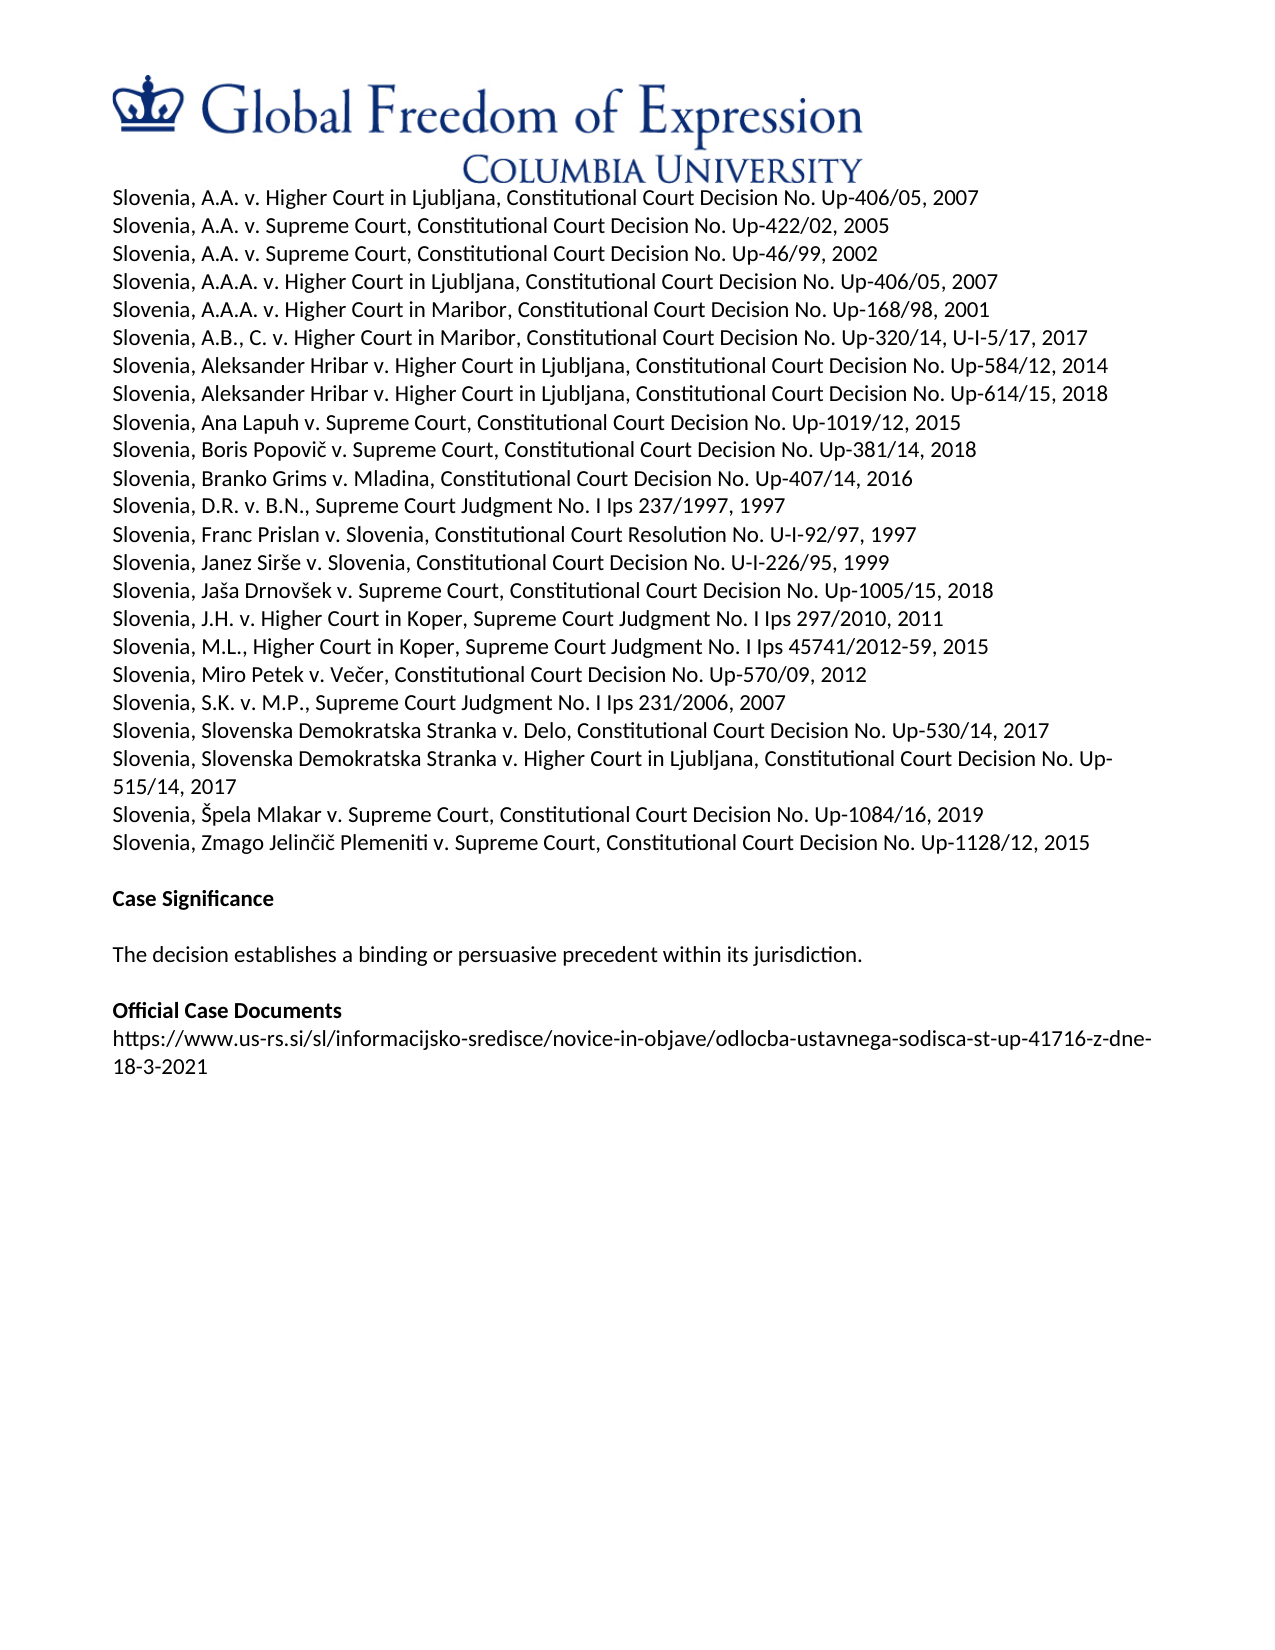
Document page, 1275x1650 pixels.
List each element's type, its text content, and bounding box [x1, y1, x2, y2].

text Slovenia, J.H. v. Higher Court in Koper, Supreme Court Judgment No. I Ips 297/2010, 2011 [112, 604, 1162, 632]
text Slovenia, Zmago Jelinčič Plemeniti v. Supreme Court, Constitutional Court Decision No. Up-1128/12, 2015 [112, 828, 1162, 856]
text Slovenia, A.A.A. v. Higher Court in Ljubljana, Constitutional Court Decision No. Up-406/05, 2007 [112, 267, 1162, 296]
text Slovenia, Branko Grims v. Mladina, Constitutional Court Decision No. Up-407/14, 2016 [112, 464, 1162, 492]
text Slovenia, Slovenska Demokratska Stranka v. Higher Court in Ljubljana, Constitutional Court Decision No. Up-515/14, 2017 [112, 744, 1162, 800]
text Slovenia, Špela Mlakar v. Supreme Court, Constitutional Court Decision No. Up-1084/16, 2019 [112, 800, 1162, 828]
text Slovenia, Boris Popovič v. Supreme Court, Constitutional Court Decision No. Up-381/14, 2018 [112, 436, 1162, 464]
picture [112, 75, 863, 184]
text Slovenia, Aleksander Hribar v. Higher Court in Ljubljana, Constitutional Court Decision No. Up-614/15, 2018 [112, 379, 1162, 408]
text Slovenia, Ana Lapuh v. Supreme Court, Constitutional Court Decision No. Up-1019/12, 2015 [112, 408, 1162, 436]
text Slovenia, Jaša Drnovšek v. Supreme Court, Constitutional Court Decision No. Up-1005/15, 2018 [112, 576, 1162, 604]
text https://www.us-rs.si/sl/informacijsko-sredisce/novice-in-objave/odlocba-ustavnega-sodisca-st-up-41716-z-dne-18-3-2021 [112, 1024, 1162, 1080]
text Slovenia, A.B., C. v. Higher Court in Maribor, Constitutional Court Decision No. Up-320/14, U-I-5/17, 2017 [112, 323, 1162, 352]
text Slovenia, S.K. v. M.P., Supreme Court Judgment No. I Ips 231/2006, 2007 [112, 688, 1162, 716]
text Slovenia, Franc Prislan v. Slovenia, Constitutional Court Resolution No. U-I-92/97, 1997 [112, 520, 1162, 548]
text Slovenia, Miro Petek v. Večer, Constitutional Court Decision No. Up-570/09, 2012 [112, 660, 1162, 688]
text Slovenia, A.A. v. Supreme Court, Constitutional Court Decision No. Up-46/99, 2002 [112, 239, 1162, 267]
text Slovenia, Aleksander Hribar v. Higher Court in Ljubljana, Constitutional Court Decision No. Up-584/12, 2014 [112, 352, 1162, 379]
text Slovenia, M.L., Higher Court in Koper, Supreme Court Judgment No. I Ips 45741/2012-59, 2015 [112, 632, 1162, 660]
text Slovenia, D.R. v. B.N., Supreme Court Judgment No. I Ips 237/1997, 1997 [112, 492, 1162, 520]
text Case Significance [112, 884, 1162, 912]
text Slovenia, A.A. v. Higher Court in Ljubljana, Constitutional Court Decision No. Up-406/05, 2007 [112, 183, 1162, 211]
text Slovenia, Slovenska Demokratska Stranka v. Delo, Constitutional Court Decision No. Up-530/14, 2017 [112, 716, 1162, 744]
text Official Case Documents [112, 996, 1162, 1024]
text Slovenia, A.A.A. v. Higher Court in Maribor, Constitutional Court Decision No. Up-168/98, 2001 [112, 296, 1162, 323]
text Slovenia, Janez Sirše v. Slovenia, Constitutional Court Decision No. U-I-226/95, 1999 [112, 548, 1162, 576]
text The decision establishes a binding or persuasive precedent within its jurisdiction. [112, 940, 1162, 968]
text Slovenia, A.A. v. Supreme Court, Constitutional Court Decision No. Up-422/02, 2005 [112, 211, 1162, 239]
